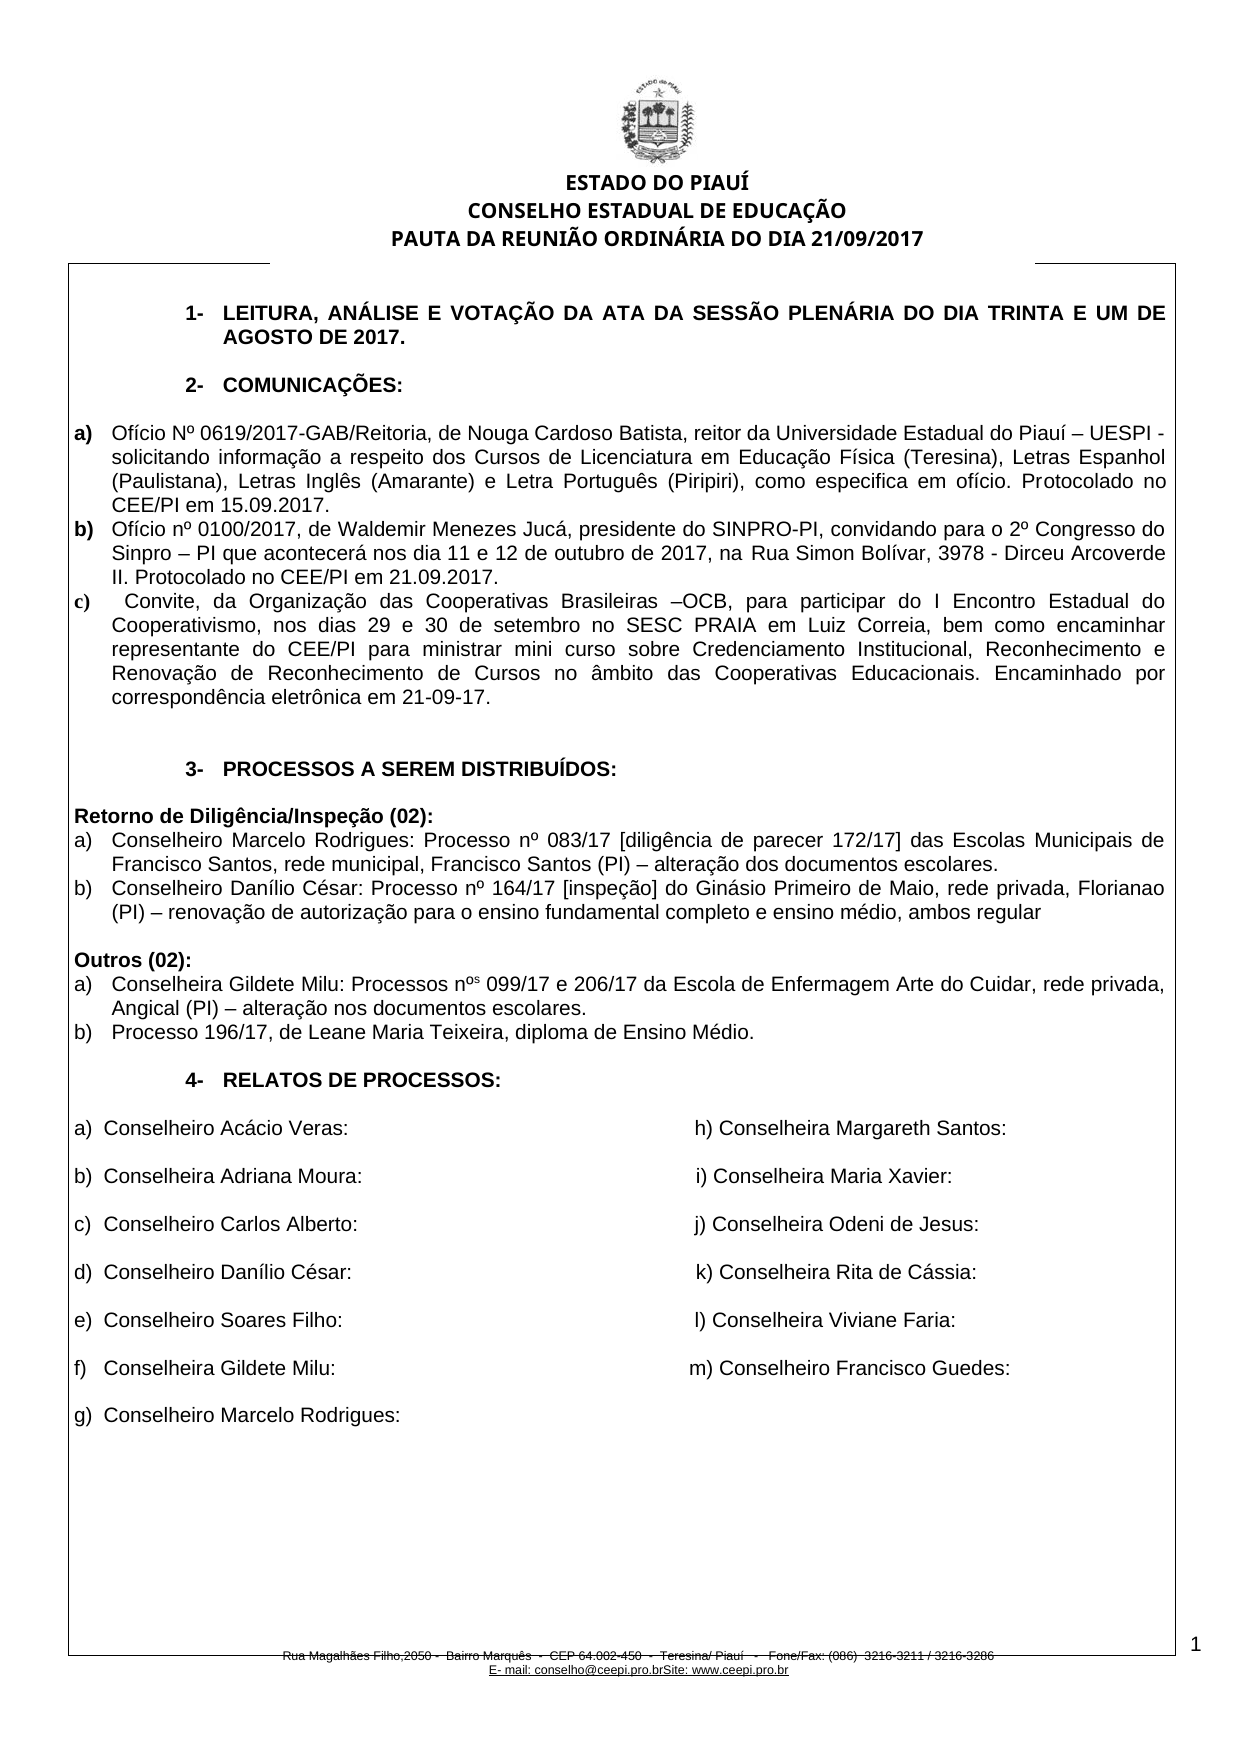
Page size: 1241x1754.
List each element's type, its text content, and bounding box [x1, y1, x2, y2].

list Conselheira Gildete Milu: Processos nºs 099/17 e 206/17 da Escola de Enfermagem Arte do Cuidar, rede privada, Angical (PI) – alteração nos documentos escolares. [74, 972, 1166, 1020]
text Outros (02): [74, 948, 1166, 972]
list LEITURA, ANÁLISE E VOTAÇÃO DA ATA DA SESSÃO PLENÁRIA DO DIA TRINTA E UM DE AGOSTO DE 2017. [185, 301, 1166, 349]
text Retorno de Diligência/Inspeção (02): [74, 804, 1166, 828]
list Conselheiro Danílio César: Processo nº 164/17 [inspeção] do Ginásio Primeiro de Maio, rede privada, Florianao (PI) – renovação de autorização para o ensino fundamental completo e ensino médio, ambos regular [74, 876, 1166, 924]
list Conselheiro Carlos Alberto: j) Conselheira Odeni de Jesus: [74, 1212, 1226, 1236]
picture [616, 75, 698, 168]
list Ofício nº 0100/2017, de Waldemir Menezes Jucá, presidente do SINPRO-PI, convidando para o 2º Congresso do Sinpro – PI que acontecerá nos dia 11 e 12 de outubro de 2017, na Rua Simon Bolívar, 3978 - Dirceu Arcoverde II. Protocolado no CEE/PI em 21.09.2017. [74, 517, 1166, 588]
list Conselheiro Marcelo Rodrigues: Processo nº 083/17 [diligência de parecer 172/17] das Escolas Municipais de Francisco Santos, rede municipal, Francisco Santos (PI) – alteração dos documentos escolares. [74, 828, 1166, 876]
list Convite, da Organização das Cooperativas Brasileiras –OCB, para participar do I Encontro Estadual do Cooperativismo, nos dias 29 e 30 de setembro no SESC PRAIA em Luiz Correia, bem como encaminhar representante do CEE/PI para ministrar mini curso sobre Credenciamento Institucional, Reconhecimento e Renovação de Reconhecimento de Cursos no âmbito das Cooperativas Educacionais. Encaminhado por correspondência eletrônica em 21-09-17. [74, 588, 1166, 708]
list Conselheira Gildete Milu: m) Conselheiro Francisco Guedes: [74, 1355, 1226, 1379]
list PROCESSOS A SEREM DISTRIBUÍDOS: [185, 756, 1166, 780]
list Conselheiro Danílio César: k) Conselheira Rita de Cássia: [74, 1259, 1226, 1283]
list RELATOS DE PROCESSOS: [185, 1068, 1137, 1092]
list Conselheiro Acácio Veras: h) Conselheira Margareth Santos: [74, 1116, 1137, 1140]
list Conselheiro Marcelo Rodrigues: [74, 1403, 1226, 1427]
list Processo 196/17, de Leane Maria Teixeira, diploma de Ensino Médio. [74, 1020, 1166, 1044]
list Conselheiro Soares Filho: l) Conselheira Viviane Faria: [74, 1307, 1226, 1331]
list COMUNICAÇÕES: [185, 373, 1137, 397]
list Ofício Nº 0619/2017-GAB/Reitoria, de Nouga Cardoso Batista, reitor da Universidade Estadual do Piauí – UESPI - solicitando informação a respeito dos Cursos de Licenciatura em Educação Física (Teresina), Letras Espanhol (Paulistana), Letras Inglês (Amarante) e Letra Português (Piripiri), como especifica em ofício. Protocolado no CEE/PI em 15.09.2017. [74, 421, 1166, 517]
list Conselheira Adriana Moura: i) Conselheira Maria Xavier: [74, 1164, 1226, 1188]
